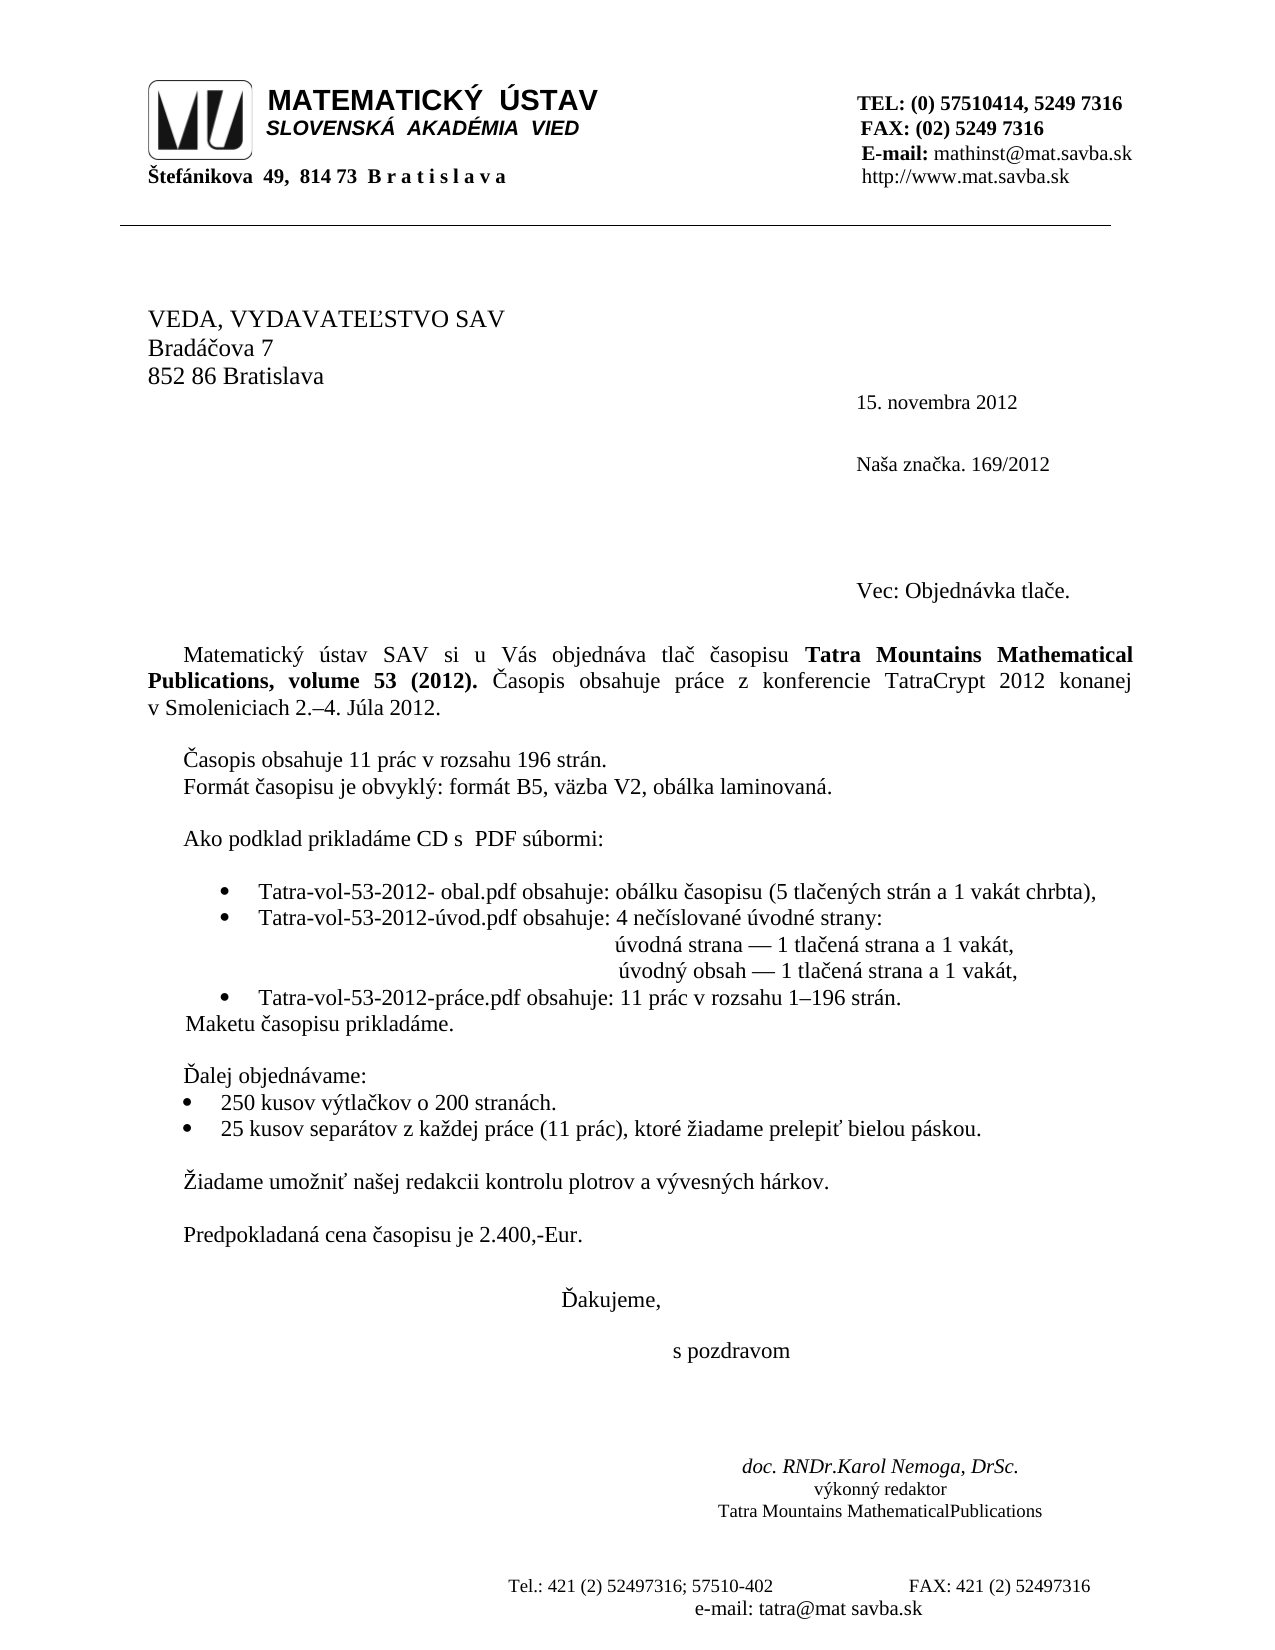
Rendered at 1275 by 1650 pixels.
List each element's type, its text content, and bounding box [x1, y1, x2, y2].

text 852 86 Bratislava [148, 361, 1133, 390]
text Maketu časopisu prikladáme. [185, 1010, 1133, 1036]
text s pozdravom [636, 1337, 1133, 1364]
text 15. novembra 2012 [781, 390, 1133, 414]
text Bradáčova 7 [148, 333, 1133, 361]
text VEDA, VYDAVATEĽSTVO SAV [148, 304, 1133, 333]
text Ďalej objednávame: [148, 1063, 1133, 1089]
text Matematický ústav SAV si u Vás objednáva tlač časopisu Tatra Mountains Mathematical Publications, volume 53 (2012). Časopis obsahuje práce z konferencie TatraCrypt 2012 konanej v Smoleniciach 2.–4. Júla 2012. [148, 641, 1133, 720]
text Žiadame umožniť našej redakcii kontrolu plotrov a vývesných hárkov. [148, 1168, 1133, 1194]
text Vec: Objednávka tlače. [781, 577, 1133, 603]
list Tatra-vol-53-2012- obal.pdf obsahuje: obálku časopisu (5 tlačených strán a 1 vakát chrbta), [221, 878, 1133, 904]
text Naša značka. 169/2012 [781, 452, 1133, 476]
text Ako podklad prikladáme CD s PDF súbormi: [148, 825, 1133, 852]
list Tatra-vol-53-2012-úvod.pdf obsahuje: 4 nečíslované úvodné strany: [221, 904, 1133, 931]
list 250 kusov výtlačkov o 200 stranách. [183, 1089, 1133, 1115]
picture [148, 80, 253, 160]
text úvodná strana — 1 tlačená strana a 1 vakát, [596, 931, 1133, 957]
text úvodný obsah — 1 tlačená strana a 1 vakát, [593, 957, 1133, 983]
list Tatra-vol-53-2012-práce.pdf obsahuje: 11 prác v rozsahu 1–196 strán. [221, 983, 1133, 1010]
text Formát časopisu je obvyklý: formát B5, väzba V2, obálka laminovaná. [148, 773, 1133, 799]
text Časopis obsahuje 11 prác v rozsahu 196 strán. [148, 746, 1133, 773]
text Ďakujeme, [561, 1286, 1133, 1312]
list 25 kusov separátov z každej práce (11 prác), ktoré žiadame prelepiť bielou páskou. [183, 1115, 1133, 1142]
text Predpokladaná cena časopisu je 2.400,-Eur. [148, 1221, 1133, 1247]
